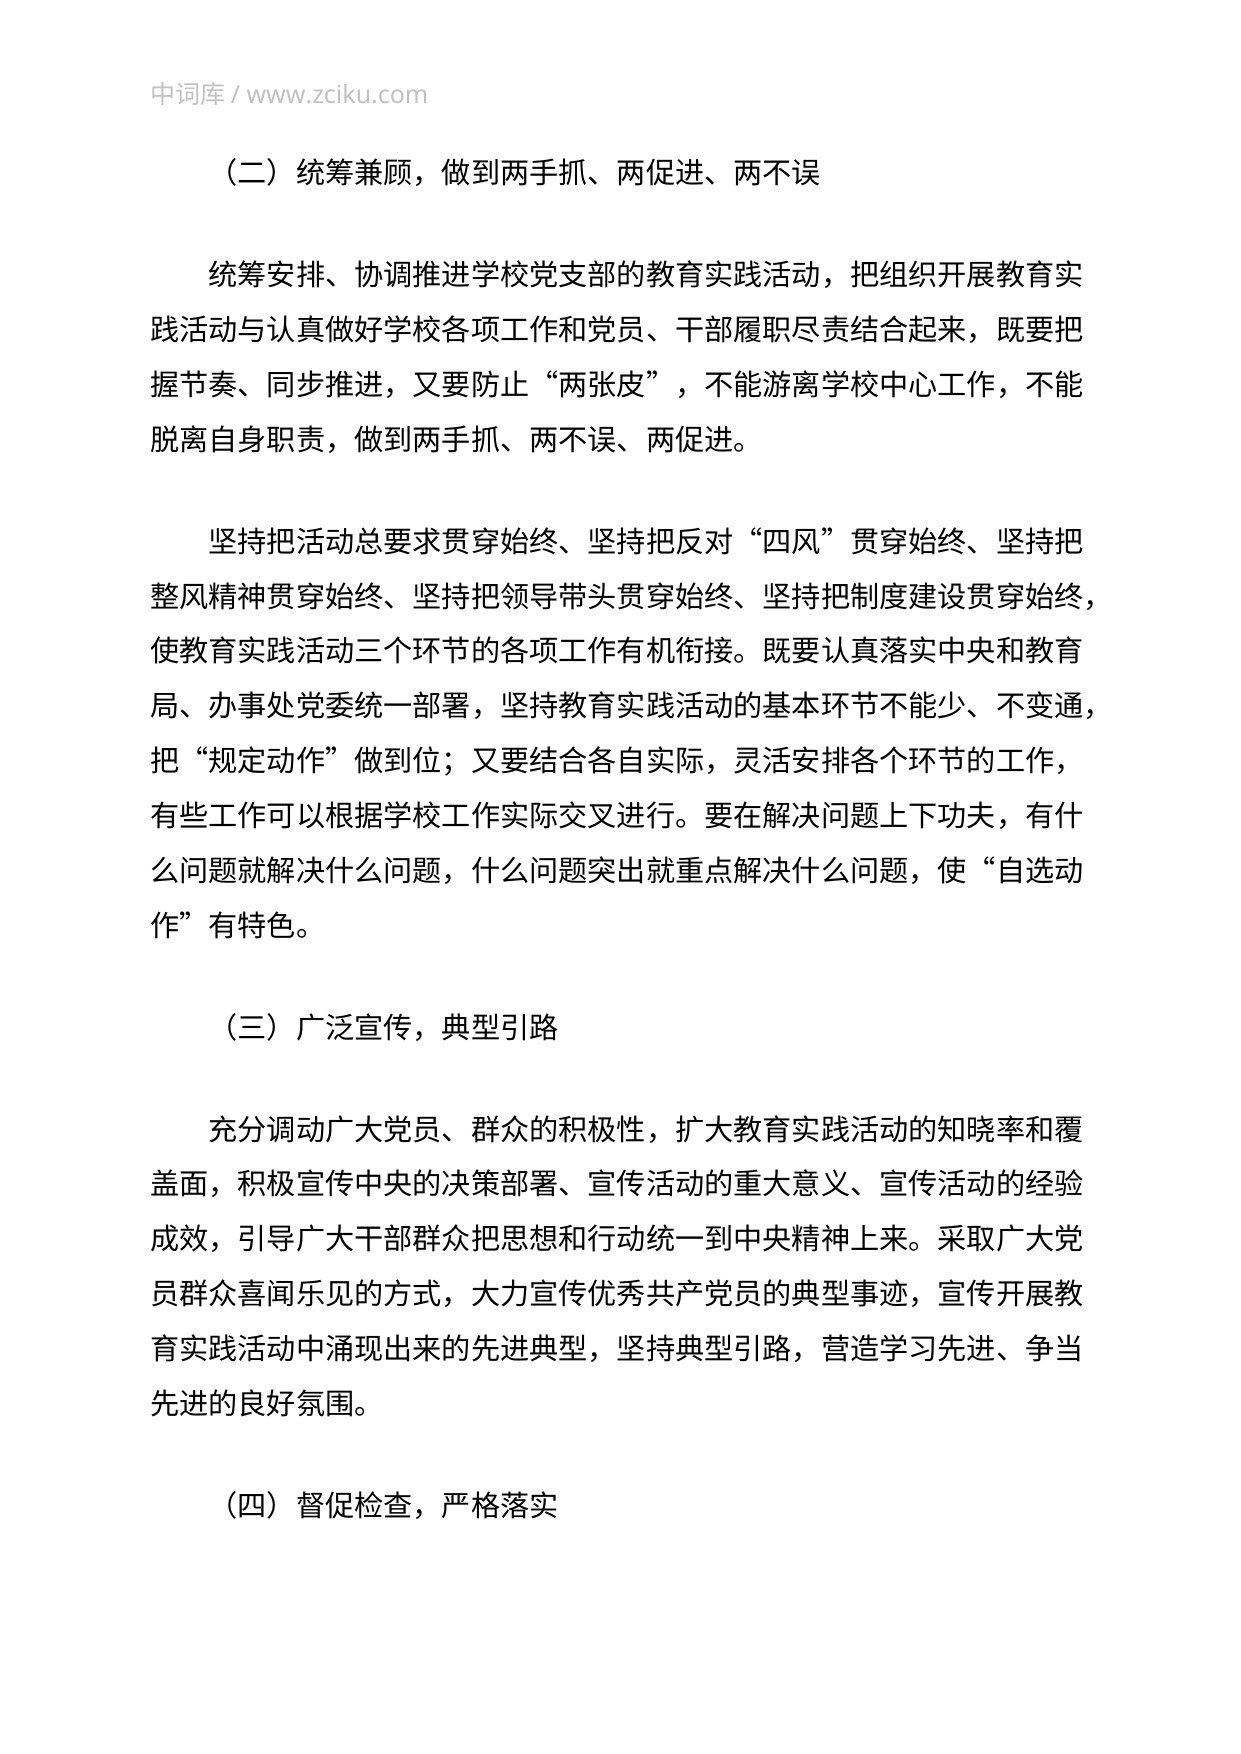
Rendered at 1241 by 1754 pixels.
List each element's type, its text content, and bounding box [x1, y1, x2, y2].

text 坚持把活动总要求贯穿始终、坚持把反对“四风”贯穿始终、坚持把整风精神贯穿始终、坚持把领导带头贯穿始终、坚持把制度建设贯穿始终，使教育实践活动三个环节的各项工作有机衔接。既要认真落实中央和教育局、办事处党委统一部署，坚持教育实践活动的基本环节不能少、不变通，把“规定动作”做到位；又要结合各自实际，灵活安排各个环节的工作，有些工作可以根据学校工作实际交叉进行。要在解决问题上下功夫，有什么问题就解决什么问题，什么问题突出就重点解决什么问题，使“自选动作”有特色。 [150, 518, 1090, 945]
text （二）统筹兼顾，做到两手抓、两促进、两不误 [150, 150, 1090, 192]
text （三）广泛宣传，典型引路 [150, 1004, 1090, 1047]
text 充分调动广大党员、群众的积极性，扩大教育实践活动的知晓率和覆盖面，积极宣传中央的决策部署、宣传活动的重大意义、宣传活动的经验成效，引导广大干部群众把思想和行动统一到中央精神上来。采取广大党员群众喜闻乐见的方式，大力宣传优秀共产党员的典型事迹，宣传开展教育实践活动中涌现出来的先进典型，坚持典型引路，营造学习先进、争当先进的良好氛围。 [150, 1106, 1090, 1423]
text 统筹安排、协调推进学校党支部的教育实践活动，把组织开展教育实践活动与认真做好学校各项工作和党员、干部履职尽责结合起来，既要把握节奏、同步推进，又要防止“两张皮”，不能游离学校中心工作，不能脱离自身职责，做到两手抓、两不误、两促进。 [150, 252, 1090, 459]
text （四）督促检查，严格落实 [150, 1482, 1090, 1524]
